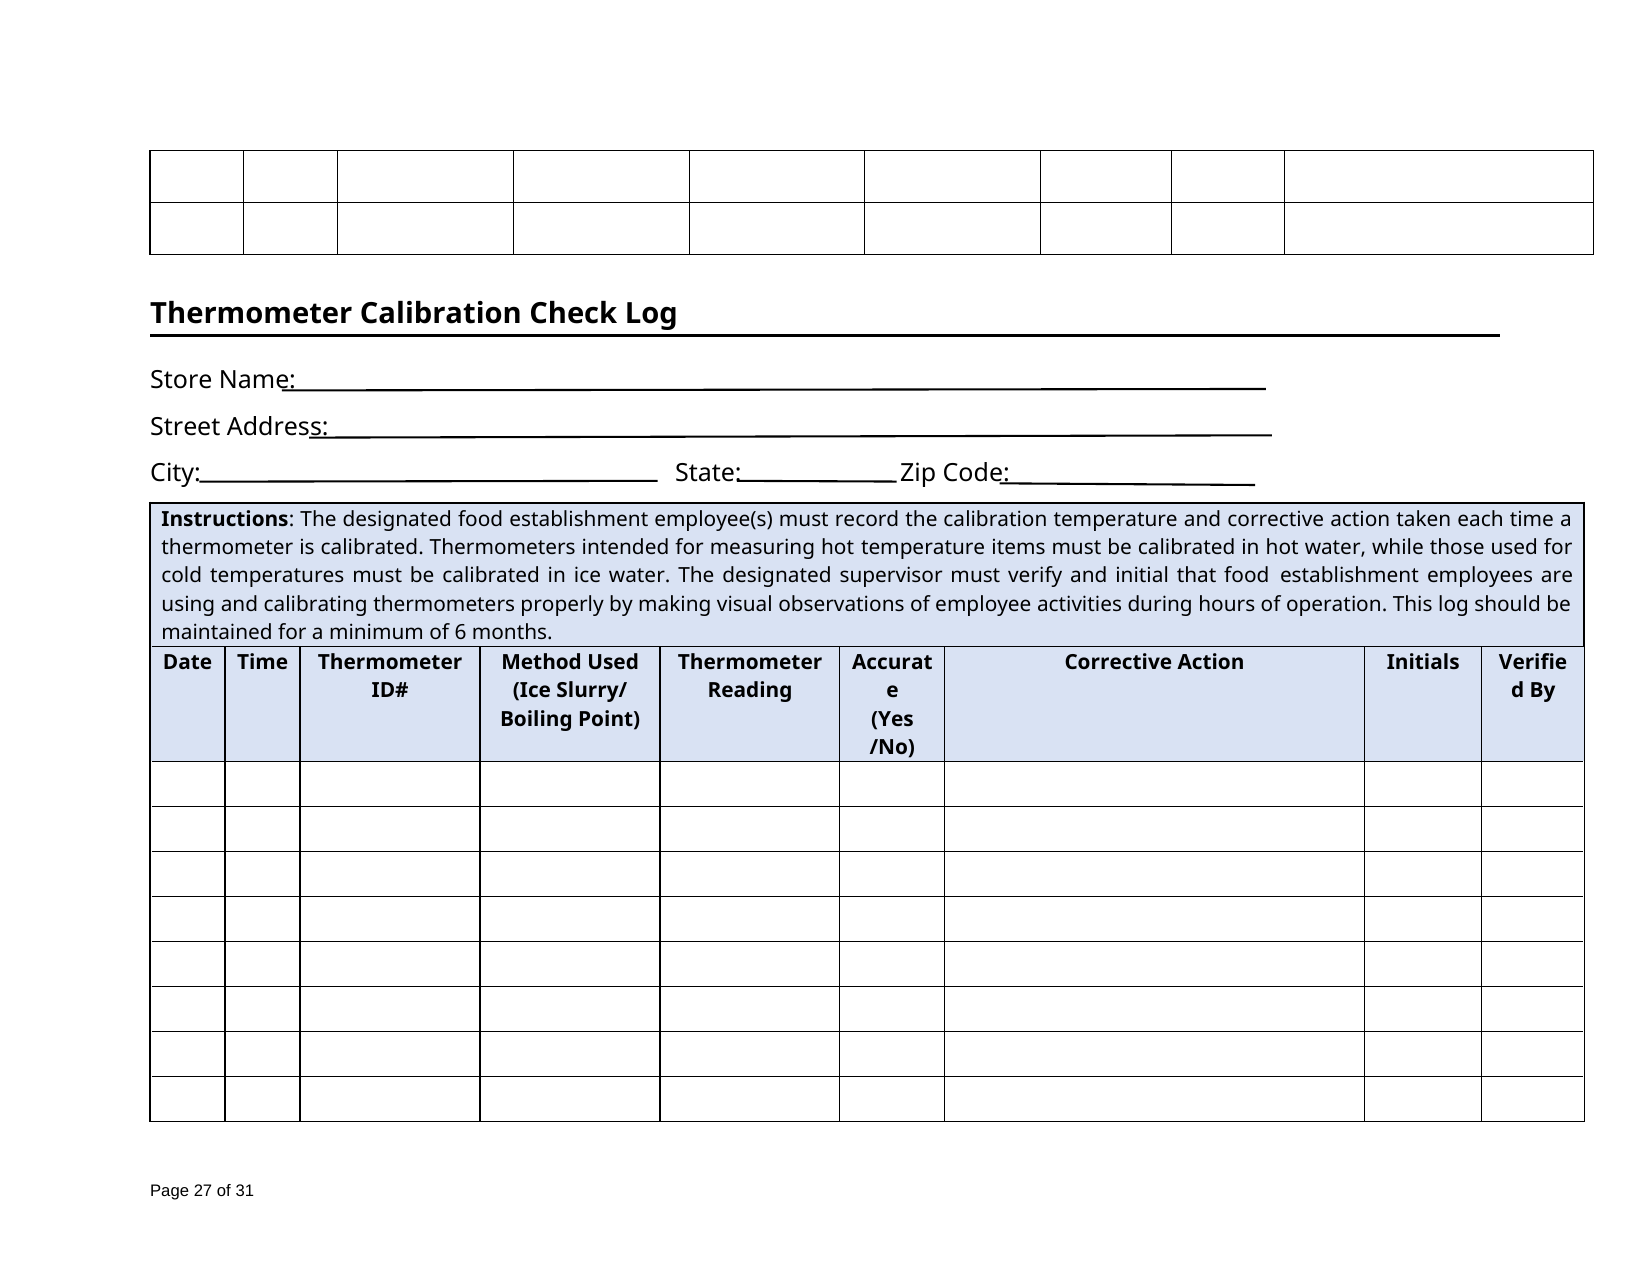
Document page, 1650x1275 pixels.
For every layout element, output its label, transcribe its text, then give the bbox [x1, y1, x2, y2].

table_cell [1482, 896, 1584, 941]
table_cell [301, 852, 479, 896]
table_cell [1172, 203, 1284, 253]
subtitle Thermometer Calibration Check Log [150, 292, 1500, 334]
table_cell [945, 762, 1364, 806]
table_cell [481, 942, 659, 986]
table_cell [226, 762, 299, 806]
text City: State: Zip Code: [150, 455, 1500, 489]
table_cell [301, 807, 479, 851]
table_cell [1365, 852, 1481, 896]
table_cell Verified By [1482, 647, 1584, 761]
table_cell [151, 762, 224, 806]
table_cell [661, 987, 839, 1031]
table_cell [1482, 851, 1584, 896]
table_cell [1365, 762, 1481, 806]
table_cell [481, 897, 659, 941]
table_cell [1365, 987, 1481, 1031]
table_cell [945, 807, 1364, 851]
table_cell [945, 942, 1364, 986]
table_cell [945, 897, 1364, 941]
table_cell [661, 897, 839, 941]
table_cell [1482, 941, 1584, 986]
table_cell [301, 762, 479, 806]
table_cell [840, 1077, 944, 1121]
table_cell [1482, 806, 1584, 851]
table_cell [661, 942, 839, 986]
table_cell [690, 151, 864, 202]
table_cell Thermometer ID# [301, 647, 479, 761]
table_cell [226, 1077, 299, 1121]
table_cell [945, 1077, 1364, 1121]
table_cell [151, 807, 224, 851]
table_cell [338, 151, 513, 202]
table_cell [151, 987, 224, 1031]
table_cell [226, 1032, 299, 1076]
table_cell [1482, 1076, 1584, 1121]
table_cell [661, 1077, 839, 1121]
table_cell [1365, 897, 1481, 941]
table_cell [481, 987, 659, 1031]
table_cell [1482, 1031, 1584, 1076]
table_header Instructions: The designated food establishment employee(s) must record the calibration temperature and corrective action taken each time a thermometer is calibrated. Thermometers intended for measuring hot temperature items must be calibrated in hot water, while those used for cold temperatures must be calibrated in ice water. The designated supervisor must verify and initial that food establishment employees are using and calibrating thermometers properly by making visual observations of employee activities during hours of operation. This log should be maintained for a minimum of 6 months. [151, 504, 1583, 646]
table_cell [840, 942, 944, 986]
table_cell [151, 1077, 224, 1121]
table_cell Corrective Action [945, 647, 1364, 761]
table_cell [338, 203, 513, 253]
table_cell [865, 151, 1040, 202]
table_cell [945, 987, 1364, 1031]
table_cell [690, 203, 864, 253]
text Store Name: [150, 362, 1500, 396]
table_cell Time [226, 647, 299, 761]
table_cell [1482, 986, 1584, 1031]
table_cell [481, 1077, 659, 1121]
table_cell [840, 987, 944, 1031]
table_cell [481, 807, 659, 851]
table_cell [301, 1077, 479, 1121]
table_cell [945, 1032, 1364, 1076]
table_cell [151, 151, 243, 202]
table_cell [514, 203, 689, 253]
table_cell [661, 852, 839, 896]
table_cell [514, 151, 689, 202]
table_cell [244, 203, 337, 253]
table_cell [840, 762, 944, 806]
table_cell Date [151, 647, 224, 761]
table_cell [1365, 807, 1481, 851]
table_cell [226, 942, 299, 986]
table_cell [1041, 203, 1171, 253]
table_cell [865, 203, 1040, 253]
table_cell [151, 942, 224, 986]
table_cell [1285, 151, 1593, 202]
table_cell [661, 762, 839, 806]
table_cell [301, 942, 479, 986]
table_cell [1041, 151, 1171, 202]
table_cell [151, 852, 224, 896]
text Street Address: [150, 408, 1500, 443]
table_cell [1365, 942, 1481, 986]
table_cell [151, 897, 224, 941]
table_cell [840, 807, 944, 851]
table_cell [226, 852, 299, 896]
table_cell [1482, 761, 1584, 806]
table_cell [226, 897, 299, 941]
table_cell [226, 807, 299, 851]
table_cell Accurate (Yes /No) [840, 647, 944, 761]
table_cell [945, 852, 1364, 896]
table_cell [151, 203, 243, 253]
table_cell [481, 1032, 659, 1076]
table_cell [840, 1032, 944, 1076]
table_cell [244, 151, 337, 202]
table_cell [1285, 203, 1593, 253]
table_cell [1365, 1077, 1481, 1121]
table_cell Method Used (Ice Slurry/ Boiling Point) [481, 647, 659, 761]
table_cell [301, 897, 479, 941]
table_cell [151, 1032, 224, 1076]
table_cell [301, 987, 479, 1031]
table_cell [840, 852, 944, 896]
table_cell Initials [1365, 647, 1481, 761]
table_cell [840, 897, 944, 941]
table_cell [661, 1032, 839, 1076]
table_cell Thermometer Reading [661, 647, 839, 761]
table_cell [481, 762, 659, 806]
table_cell [226, 987, 299, 1031]
table_cell [481, 852, 659, 896]
table_cell [1172, 151, 1284, 202]
table_cell [301, 1032, 479, 1076]
table_cell [661, 807, 839, 851]
table_cell [1365, 1032, 1481, 1076]
